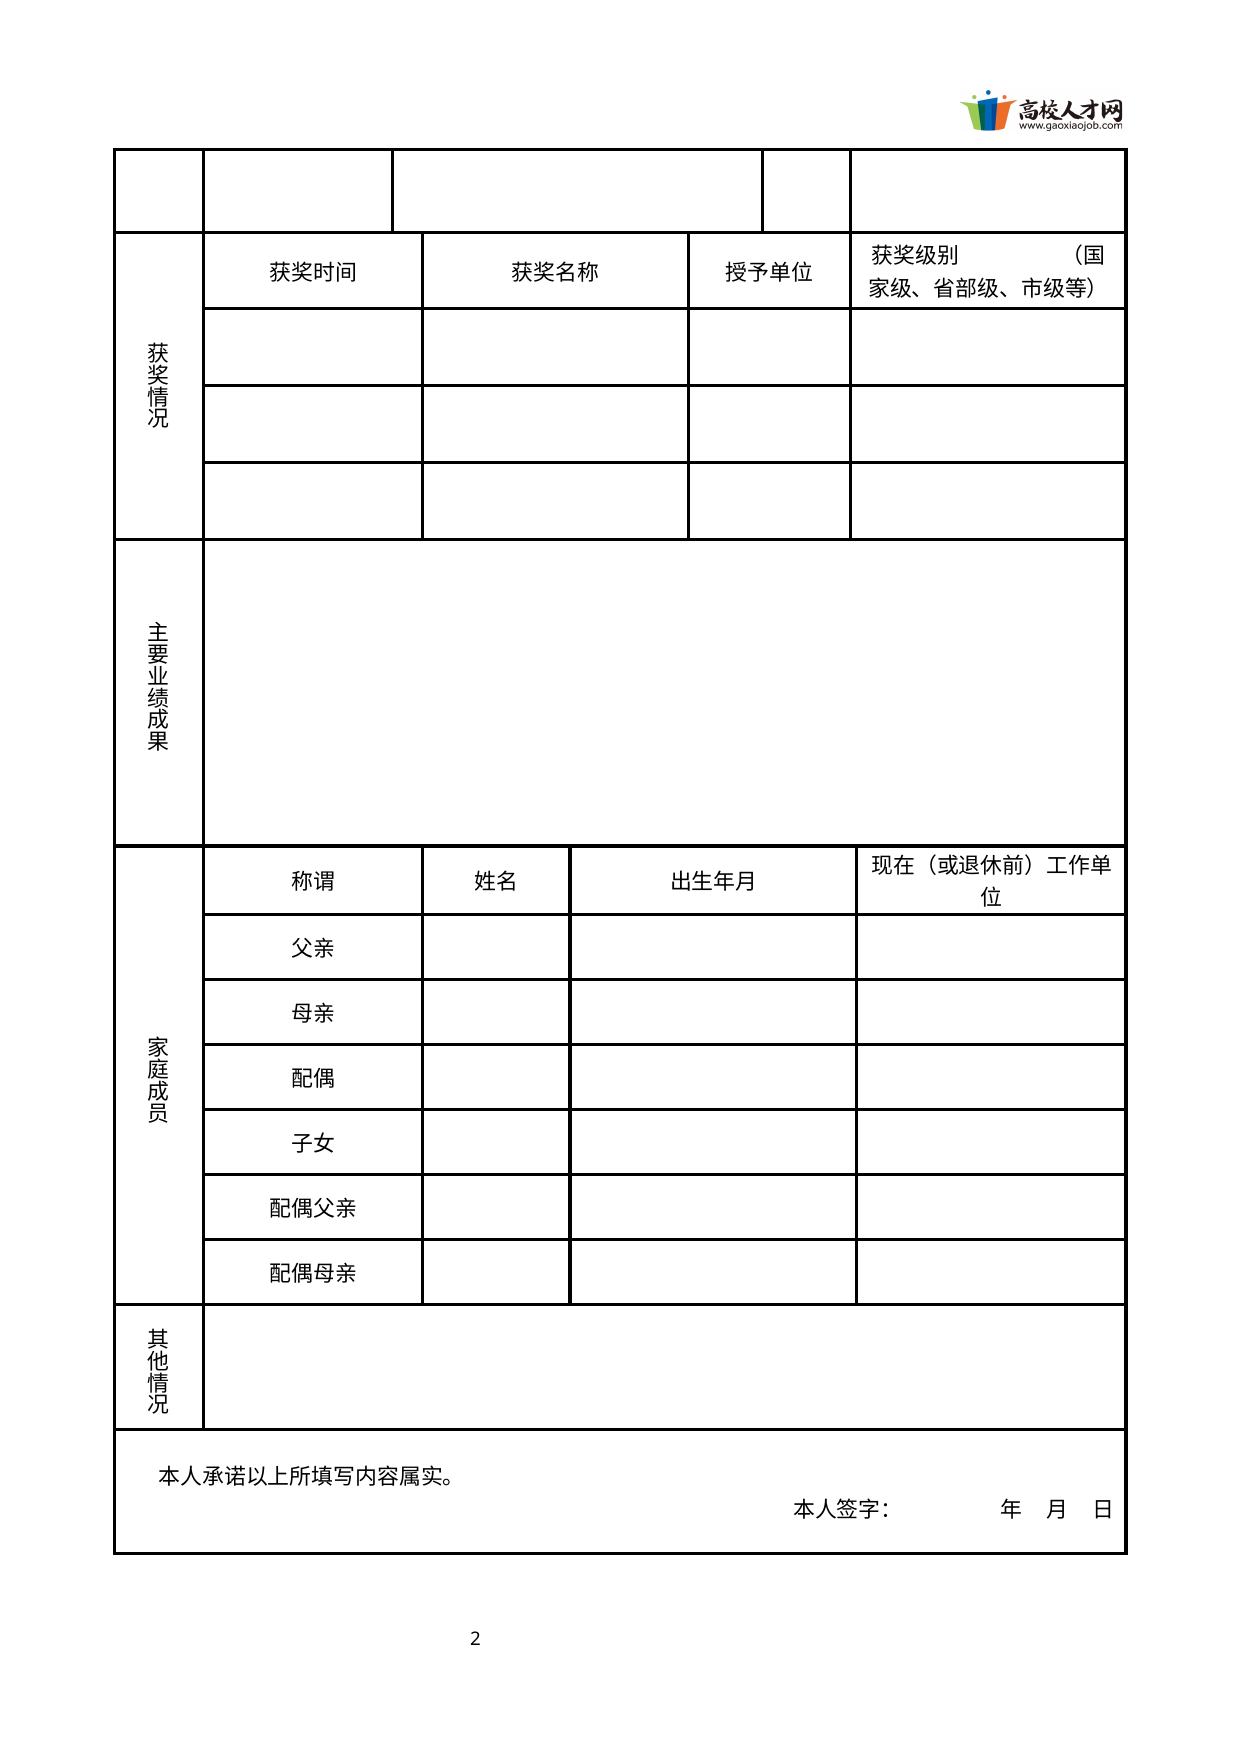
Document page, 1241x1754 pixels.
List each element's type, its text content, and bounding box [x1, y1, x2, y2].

table_cell 现在（或退休前）工作单位 [858, 848, 1124, 912]
table_cell [852, 387, 1124, 461]
table_cell [205, 151, 391, 231]
table_cell [572, 916, 855, 977]
table_cell [858, 1241, 1124, 1302]
table_cell [852, 151, 1124, 231]
table_cell 子女 [205, 1111, 421, 1172]
table_cell [690, 310, 849, 384]
table_cell [852, 310, 1124, 384]
picture [959, 90, 1123, 131]
table_cell [424, 1111, 568, 1172]
table_cell [205, 541, 1124, 844]
table_cell 本人承诺以上所填写内容属实。 本人签字： 年 月 日 [116, 1431, 1124, 1552]
table_cell [852, 464, 1124, 538]
table_cell [424, 1046, 568, 1107]
table_cell 父亲 [205, 916, 421, 977]
table_cell [424, 916, 568, 977]
table_cell [572, 1241, 855, 1302]
table_cell [424, 464, 687, 538]
table_cell 家庭成员 [116, 848, 202, 1302]
table_cell [205, 310, 421, 384]
table_cell [858, 1046, 1124, 1107]
table_cell 其他情况 [116, 1306, 202, 1428]
table_cell [424, 1176, 568, 1237]
table_cell [424, 310, 687, 384]
table_cell [394, 151, 761, 231]
table_cell 出生年月 [572, 848, 855, 912]
table_cell 配偶父亲 [205, 1176, 421, 1237]
table_cell 主要业绩成果 [116, 541, 202, 844]
table_cell [205, 387, 421, 461]
table_cell [572, 1046, 855, 1107]
table_cell [572, 1111, 855, 1172]
table_cell [205, 464, 421, 538]
table_cell 称谓 [205, 848, 421, 912]
table_cell 配偶母亲 [205, 1241, 421, 1302]
table_cell 母亲 [205, 981, 421, 1042]
table_cell [424, 1241, 568, 1302]
table_cell 获奖名称 [424, 234, 687, 307]
table_cell [424, 387, 687, 461]
table_cell [858, 1111, 1124, 1172]
table_cell [764, 151, 849, 231]
table_cell [572, 981, 855, 1042]
table_cell [690, 387, 849, 461]
table_cell 获奖时间 [205, 234, 421, 307]
table_cell [424, 981, 568, 1042]
table_cell [205, 1306, 1124, 1428]
table_cell [858, 981, 1124, 1042]
table_cell 获奖情况 [116, 234, 202, 538]
table_cell [858, 916, 1124, 977]
table_cell 配偶 [205, 1046, 421, 1107]
table_cell 授予单位 [690, 234, 849, 307]
table_cell [572, 1176, 855, 1237]
table_cell 获奖级别 （国家级、省部级、市级等） [852, 234, 1124, 307]
table_cell 姓名 [424, 848, 568, 912]
table_cell [690, 464, 849, 538]
table_cell [858, 1176, 1124, 1237]
